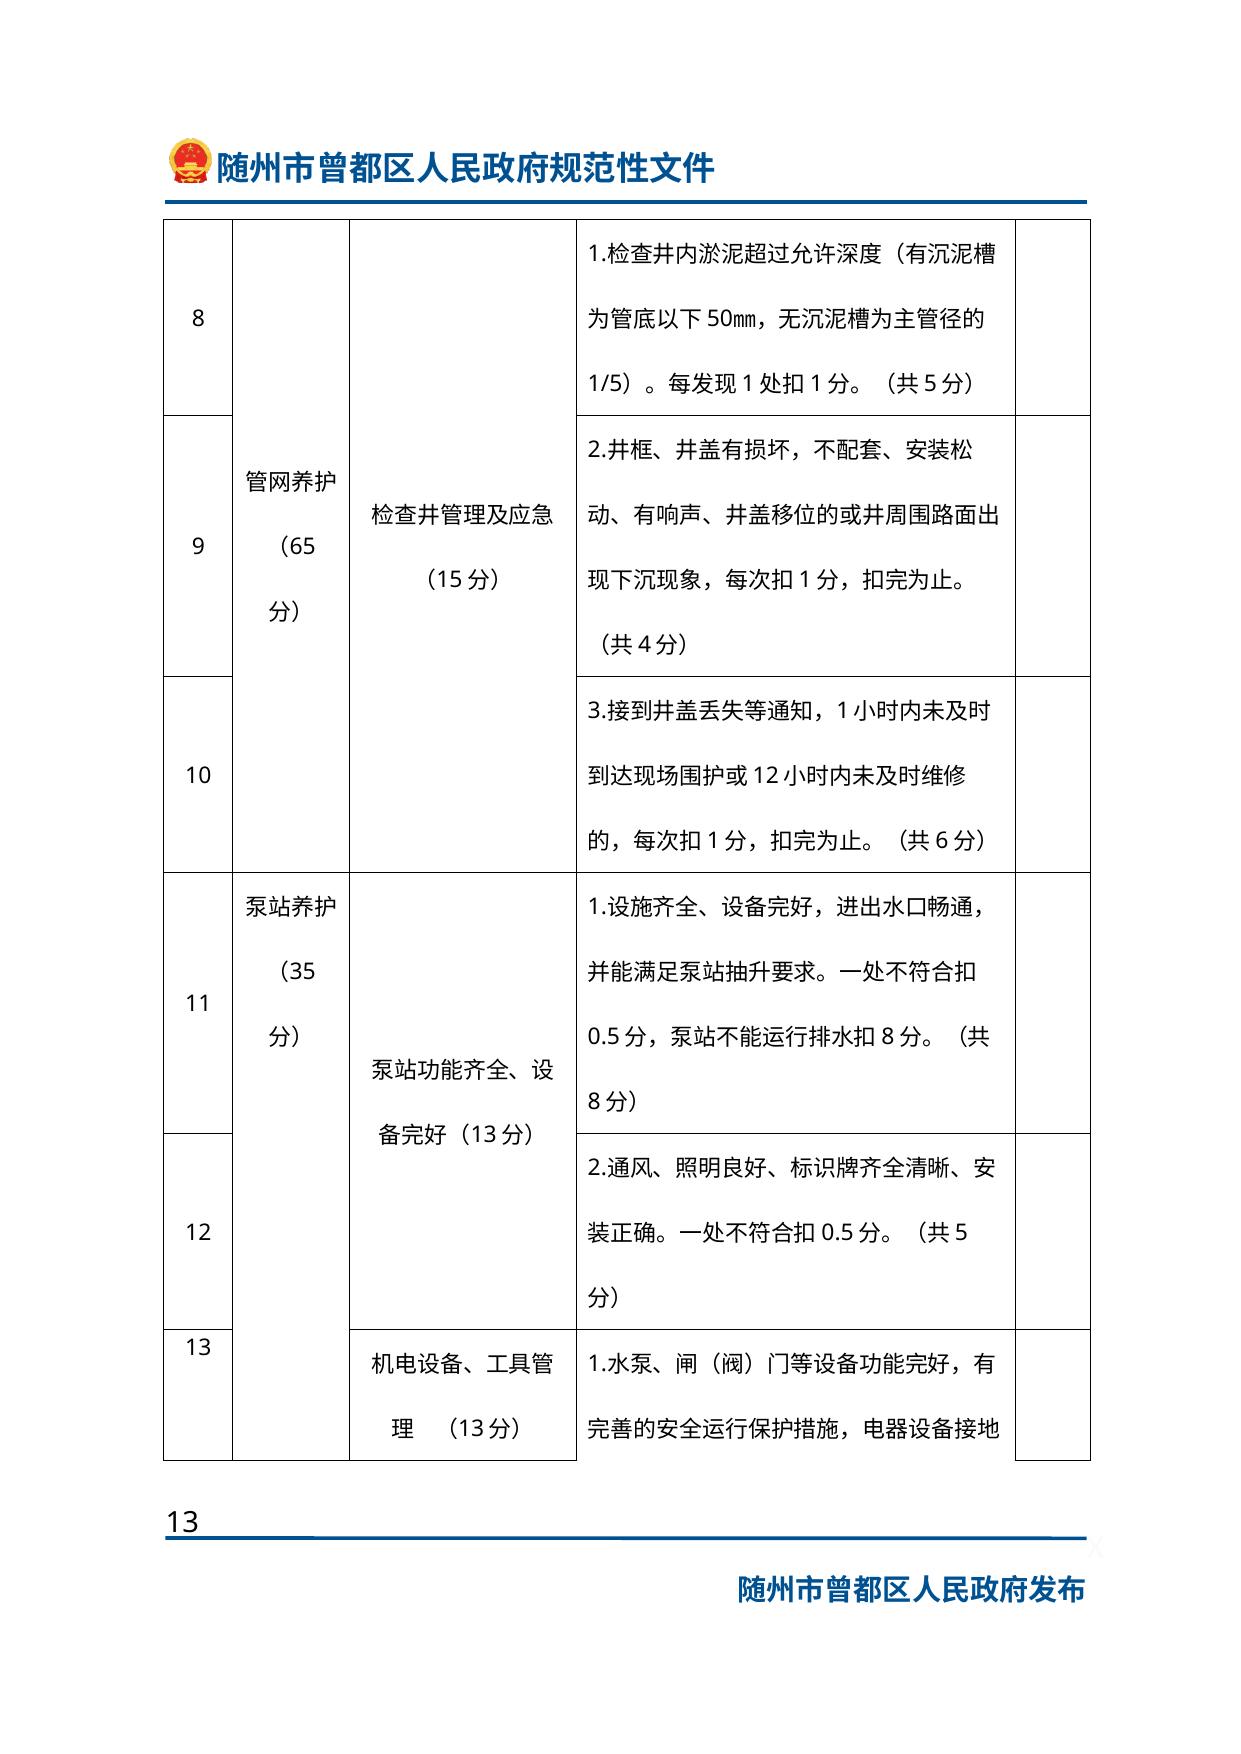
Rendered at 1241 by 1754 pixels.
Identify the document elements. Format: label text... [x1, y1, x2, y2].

table_cell 12 [164, 1134, 232, 1329]
table_cell [1016, 677, 1090, 872]
table_cell 1.水泵、闸（阀）门等设备功能完好，有完善的安全运行保护措施，电器设备接地良好，绝缘保护完好。一处不符合扣0.5分。（共4分） [577, 1330, 1015, 1460]
table_cell 13 [164, 1330, 232, 1460]
table_cell [1016, 873, 1090, 1133]
table_cell [1016, 220, 1090, 415]
table_cell 2.井框、井盖有损坏，不配套、安装松动、有响声、井盖移位的或井周围路面出现下沉现象，每次扣1分，扣完为止。（共4分） [577, 416, 1015, 676]
table_cell 8 [164, 220, 232, 415]
table_cell 泵站养护（35分） [233, 873, 349, 1460]
table_cell 1.设施齐全、设备完好，进出水口畅通，并能满足泵站抽升要求。一处不符合扣0.5分，泵站不能运行排水扣8分。（共8分） [577, 873, 1015, 1133]
table_cell 管网养护（65分） [233, 220, 349, 872]
table_cell 泵站功能齐全、设备完好（13分） [350, 873, 576, 1329]
table_cell [1016, 1330, 1090, 1460]
table_cell 10 [164, 677, 232, 872]
table_cell [1016, 1134, 1090, 1329]
table_cell 机电设备、工具管理 （13分） [350, 1330, 576, 1460]
table_cell 2.通风、照明良好、标识牌齐全清晰、安装正确。一处不符合扣0.5分。（共5分） [577, 1134, 1015, 1329]
table_cell 1.检查井内淤泥超过允许深度（有沉泥槽为管底以下50㎜，无沉泥槽为主管径的1/5）。每发现1处扣1分。（共5分） [577, 220, 1015, 415]
table_cell 11 [164, 873, 232, 1133]
table_cell 3.接到井盖丢失等通知，1小时内未及时到达现场围护或12小时内未及时维修的，每次扣1分，扣完为止。（共6分） [577, 677, 1015, 872]
table_cell [1016, 416, 1090, 676]
table_cell 9 [164, 416, 232, 676]
picture [165, 136, 216, 187]
table_cell 检查井管理及应急（15分） [350, 220, 576, 872]
